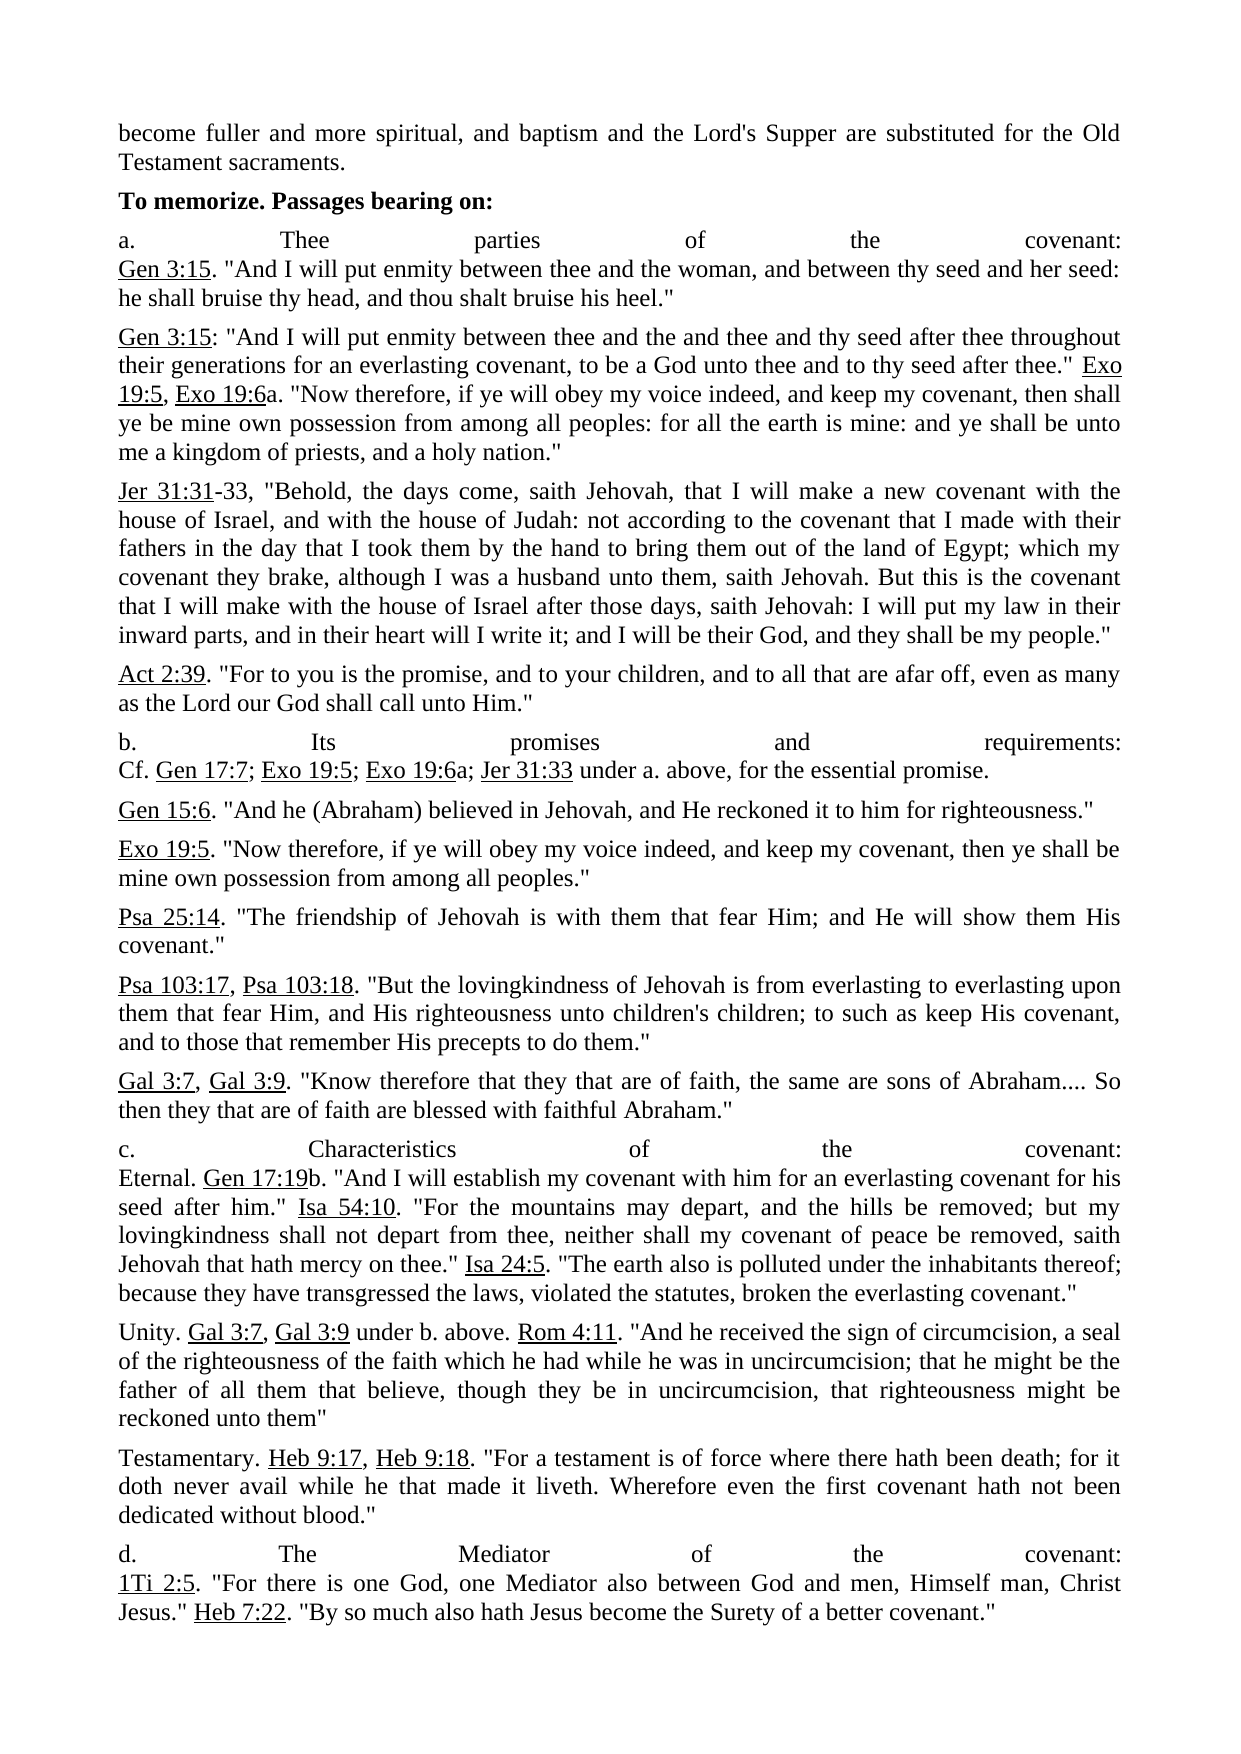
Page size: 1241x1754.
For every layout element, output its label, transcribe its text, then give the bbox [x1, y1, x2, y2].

text Jer 31:31-33, "Behold, the days come, saith Jehovah, that I will make a new covenant with the house of Israel, and with the house of Judah: not according to the covenant that I made with their fathers in the day that I took them by the hand to bring them out of the land of Egypt; which my covenant they brake, although I was a husband unto them, saith Jehovah. But this is the covenant that I will make with the house of Israel after those days, saith Jehovah: I will put my law in their inward parts, and in their heart will I write it; and I will be their God, and they shall be my people." [118, 476, 1122, 648]
text Psa 103:17, Psa 103:18. "But the lovingkindness of Jehovah is from everlasting to everlasting upon them that fear Him, and His righteousness unto children's children; to such as keep His covenant, and to those that remember His precepts to do them." [118, 970, 1122, 1056]
text Gen 3:15: "And I will put enmity between thee and the and thee and thy seed after thee throughout their generations for an everlasting covenant, to be a God unto thee and to thy seed after thee." Exo 19:5, Exo 19:6a. "Now therefore, if ye will obey my voice indeed, and keep my covenant, then shall ye be mine own possession from among all peoples: for all the earth is mine: and ye shall be unto me a kingdom of priests, and a holy nation." [118, 322, 1122, 466]
text Gen 15:6. "And he (Abraham) believed in Jehovah, and He reckoned it to him for righteousness." [118, 795, 1122, 823]
text To memorize. Passages bearing on: [118, 186, 1122, 215]
text Act 2:39. "For to you is the promise, and to your children, and to all that are afar off, even as many as the Lord our God shall call unto Him." [118, 659, 1122, 716]
text Unity. Gal 3:7, Gal 3:9 under b. above. Rom 4:11. "And he received the sign of circumcision, a seal of the righteousness of the faith which he had while he was in uncircumcision; that he might be the father of all them that believe, though they be in uncircumcision, that righteousness might be reckoned unto them" [118, 1317, 1122, 1432]
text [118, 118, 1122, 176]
text Psa 25:14. "The friendship of Jehovah is with them that fear Him; and He will show them His covenant." [118, 902, 1122, 959]
text d. The Mediator of the covenant: 1Ti 2:5. "For there is one God, one Mediator also between God and men, Himself man, Christ Jesus." Heb 7:22. "By so much also hath Jesus become the Surety of a better covenant." [118, 1539, 1122, 1626]
text a. Thee parties of the covenant: Gen 3:15. "And I will put enmity between thee and the woman, and between thy seed and her seed: he shall bruise thy head, and thou shalt bruise his heel." [118, 225, 1122, 311]
text c. Characteristics of the covenant: Eternal. Gen 17:19b. "And I will establish my covenant with him for an everlasting covenant for his seed after him." Isa 54:10. "For the mountains may depart, and the hills be removed; but my lovingkindness shall not depart from thee, neither shall my covenant of peace be removed, saith Jehovah that hath mercy on thee." Isa 24:5. "The earth also is polluted under the inhabitants thereof; because they have transgressed the laws, violated the statutes, broken the everlasting covenant." [118, 1134, 1122, 1307]
text Gal 3:7, Gal 3:9. "Know therefore that they that are of faith, the same are sons of Abraham.... So then they that are of faith are blessed with faithful Abraham." [118, 1066, 1122, 1124]
text Exo 19:5. "Now therefore, if ye will obey my voice indeed, and keep my covenant, then ye shall be mine own possession from among all peoples." [118, 834, 1122, 891]
text b. Its promises and requirements: Cf. Gen 17:7; Exo 19:5; Exo 19:6a; Jer 31:33 under a. above, for the essential promise. [118, 727, 1122, 784]
text Testamentary. Heb 9:17, Heb 9:18. "For a testament is of force where there hath been death; for it doth never avail while he that made it liveth. Wherefore even the first covenant hath not been dedicated without blood." [118, 1443, 1122, 1529]
